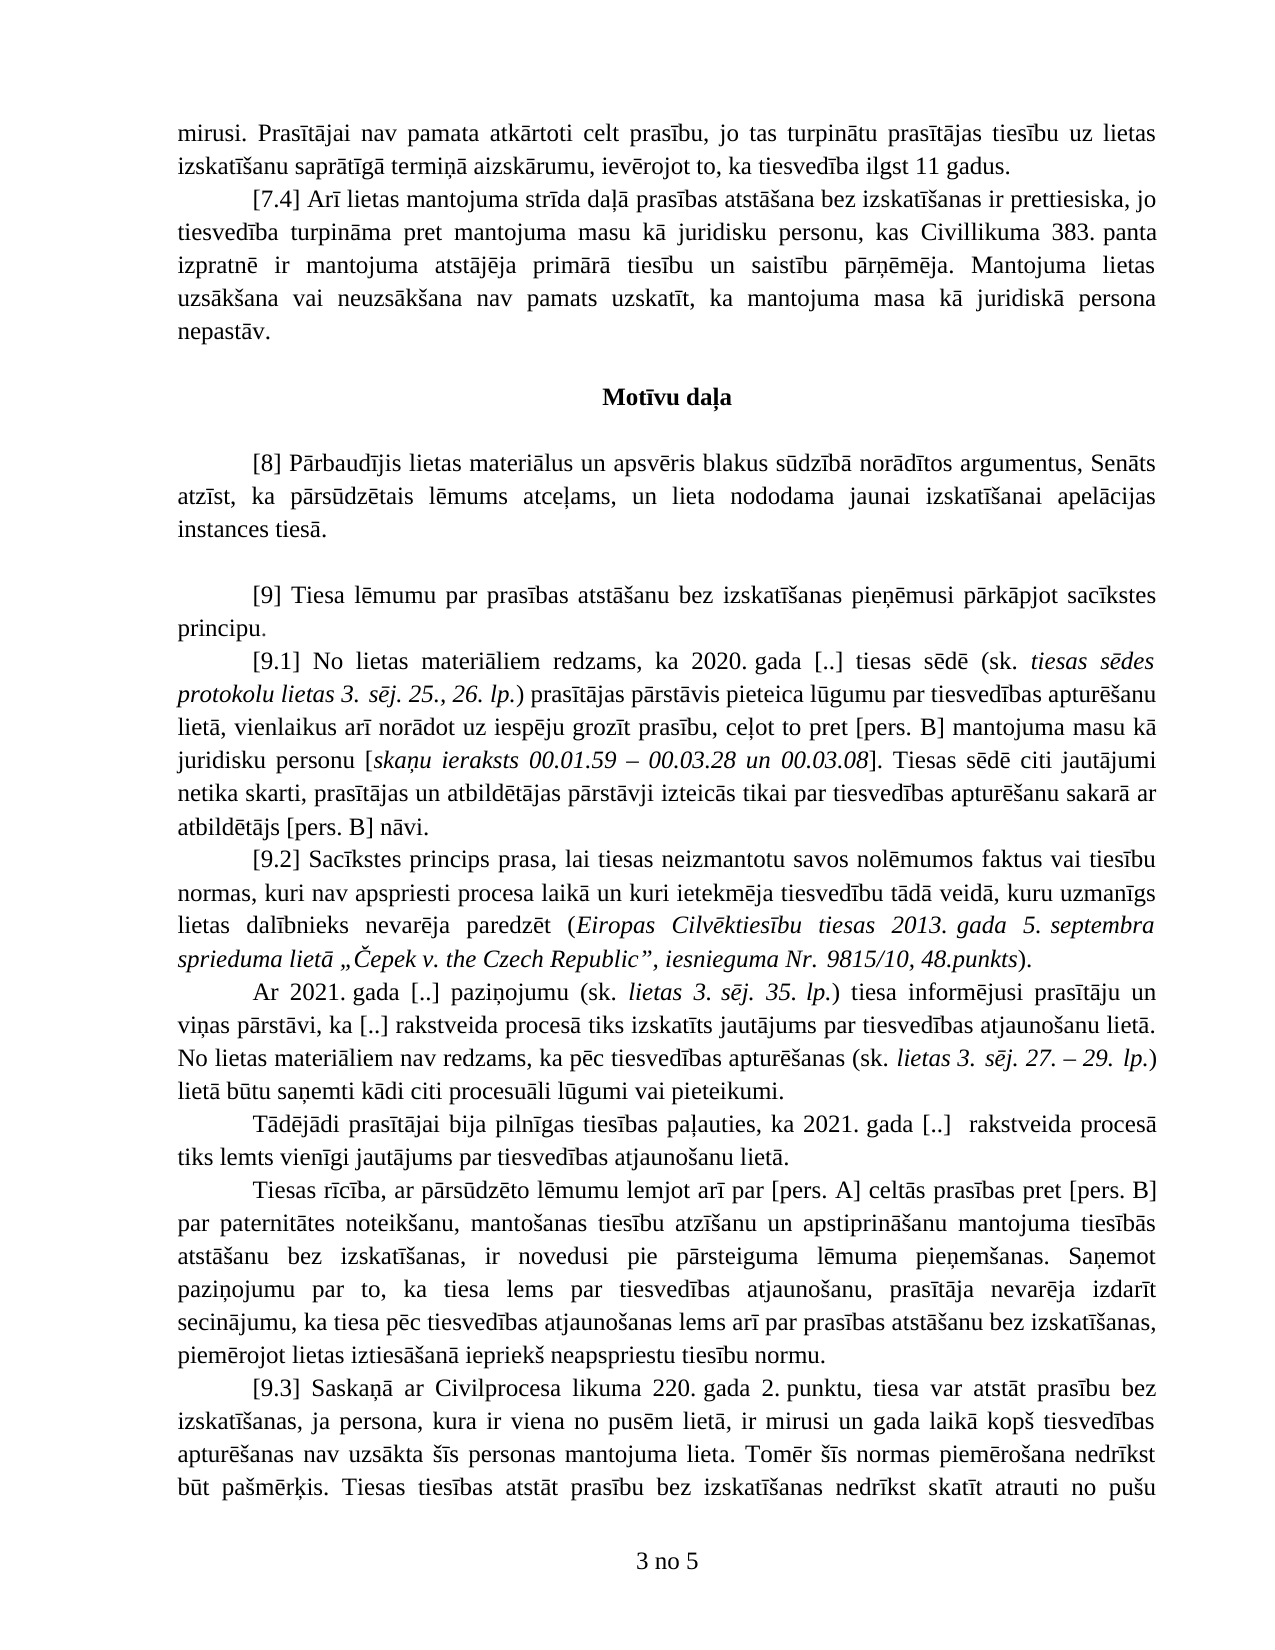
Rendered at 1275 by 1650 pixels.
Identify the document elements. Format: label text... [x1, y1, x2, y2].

text Tiesas rīcība, ar pārsūdzēto lēmumu lemjot arī par [pers. A] celtās prasības pret [pers. B] par paternitātes noteikšanu, mantošanas tiesību atzīšanu un apstiprināšanu mantojuma tiesībās atstāšanu bez izskatīšanas, ir novedusi pie pārsteiguma lēmuma pieņemšanas. Saņemot paziņojumu par to, ka tiesa lems par tiesvedības atjaunošanu, prasītāja nevarēja izdarīt secinājumu, ka tiesa pēc tiesvedības atjaunošanas lems arī par prasības atstāšanu bez izskatīšanas, piemērojot lietas iztiesāšanā iepriekš neapspriestu tiesību normu. [177, 1175, 1157, 1369]
text [9.2] Sacīkstes princips prasa, lai tiesas neizmantotu savos nolēmumos faktus vai tiesību normas, kuri nav apspriesti procesa laikā un kuri ietekmēja tiesvedību tādā veidā, kuru uzmanīgs lietas dalībnieks nevarēja paredzēt (Eiropas Cilvēktiesību tiesas 2013. gada 5. septembra sprieduma lietā „Čepek v. the Czech Republic”, iesnieguma Nr. 9815/10, 48.punkts). [177, 844, 1157, 972]
text Motīvu daļa [177, 382, 1157, 411]
text [9.1] No lietas materiāliem redzams, ka 2020. gada [..] tiesas sēdē (sk. tiesas sēdes protokolu lietas 3. sēj. 25., 26. lp.) prasītājas pārstāvis pieteica lūgumu par tiesvedības apturēšanu lietā, vienlaikus arī norādot uz iespēju grozīt prasību, ceļot to pret [pers. B] mantojuma masu kā juridisku personu [skaņu ieraksts 00.01.59 – 00.03.28 un 00.03.08]. Tiesas sēdē citi jautājumi netika skarti, prasītājas un atbildētājas pārstāvji izteicās tikai par tiesvedības apturēšanu sakarā ar atbildētājs [pers. B] nāvi. [177, 646, 1157, 840]
text [8] Pārbaudījis lietas materiālus un apsvēris blakus sūdzībā norādītos argumentus, Senāts atzīst, ka pārsūdzētais lēmums atceļams, un lieta nododama jaunai izskatīšanai apelācijas instances tiesā. [177, 448, 1157, 543]
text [177, 118, 1157, 180]
text Ar 2021. gada [..] paziņojumu (sk. lietas 3. sēj. 35. lp.) tiesa informējusi prasītāju un viņas pārstāvi, ka [..] rakstveida procesā tiks izskatīts jautājums par tiesvedības atjaunošanu lietā. No lietas materiāliem nav redzams, ka pēc tiesvedības apturēšanas (sk. lietas 3. sēj. 27. – 29. lp.) lietā būtu saņemti kādi citi procesuāli lūgumi vai pieteikumi. [177, 977, 1157, 1104]
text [177, 1373, 1157, 1501]
text Tādējādi prasītājai bija pilnīgas tiesības paļauties, ka 2021. gada [..] rakstveida procesā tiks lemts vienīgi jautājums par tiesvedības atjaunošanu lietā. [177, 1109, 1157, 1171]
text [7.4] Arī lietas mantojuma strīda daļā prasības atstāšana bez izskatīšanas ir prettiesiska, jo tiesvedība turpināma pret mantojuma masu kā juridisku personu, kas Civillikuma 383. panta izpratnē ir mantojuma atstājēja primārā tiesību un saistību pārņēmēja. Mantojuma lietas uzsākšana vai neuzsākšana nav pamats uzskatīt, ka mantojuma masa kā juridiskā persona nepastāv. [177, 184, 1157, 345]
text [9] Tiesa lēmumu par prasības atstāšanu bez izskatīšanas pieņēmusi pārkāpjot sacīkstes principu. [177, 580, 1157, 642]
